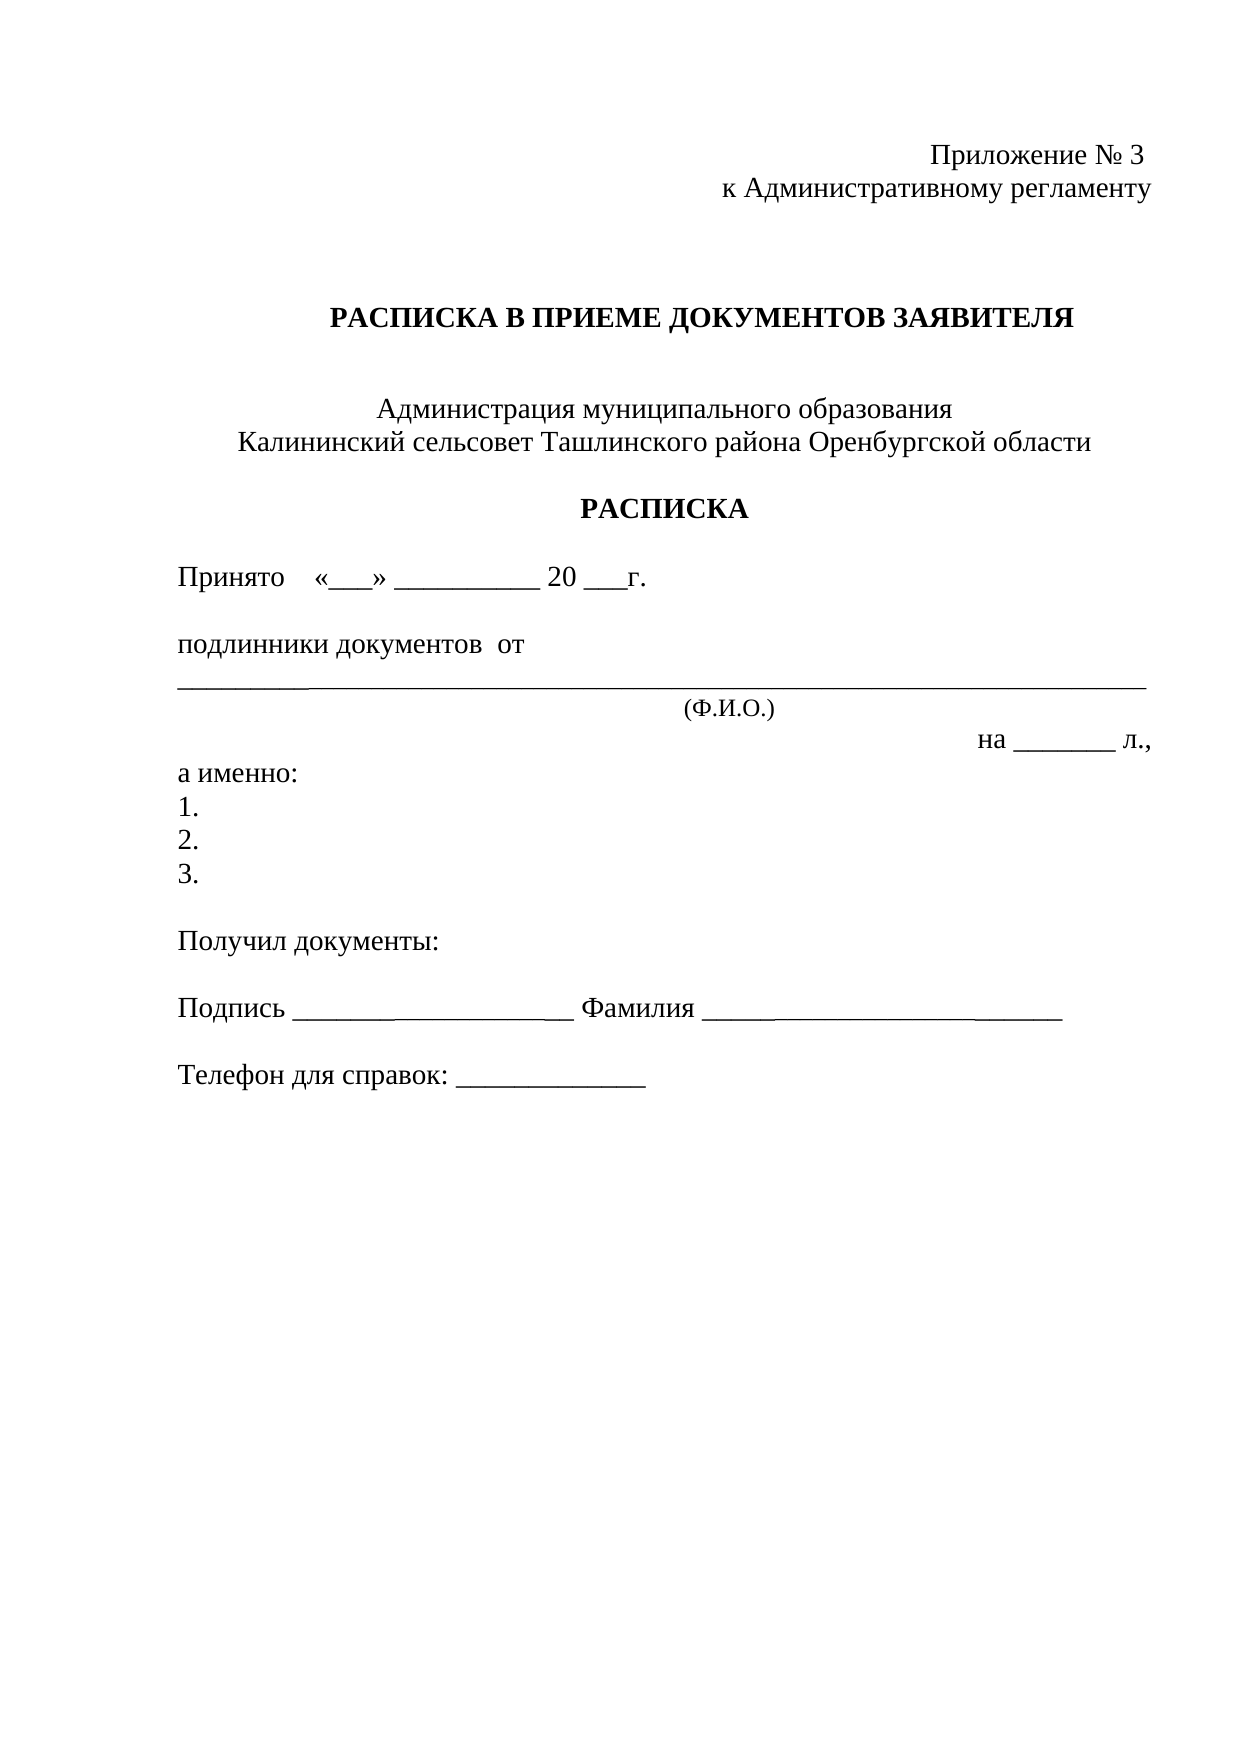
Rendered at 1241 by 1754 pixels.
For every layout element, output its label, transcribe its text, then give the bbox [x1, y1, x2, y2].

text Администрация муниципального образования [177, 391, 1152, 424]
text Получил документы: [177, 923, 1152, 956]
text Телефон для справок: _____________ [177, 1057, 1152, 1091]
text РАСПИСКА [177, 492, 1152, 525]
text а именно: [177, 755, 1152, 789]
text (Ф.И.О.) [177, 693, 1152, 722]
text 2. [177, 822, 1152, 856]
text 3. [177, 856, 1152, 889]
text Приложение № 3 к Административному регламенту [177, 137, 1152, 204]
subtitle РАСПИСКА В ПРИЕМЕ ДОКУМЕНТОВ ЗАЯВИТЕЛЯ [177, 300, 1152, 333]
text Подпись _____________________ Фамилия ___________________________ [177, 990, 1152, 1023]
text 1. [177, 789, 1152, 822]
text на _______ л., [177, 722, 1152, 755]
text подлинники документов от ____________________________________________________________________________ [177, 626, 1152, 693]
text Принято «___» __________ 20 ___г. [177, 559, 1152, 592]
text Калининский сельсовет Ташлинского района Оренбургской области [177, 424, 1152, 458]
